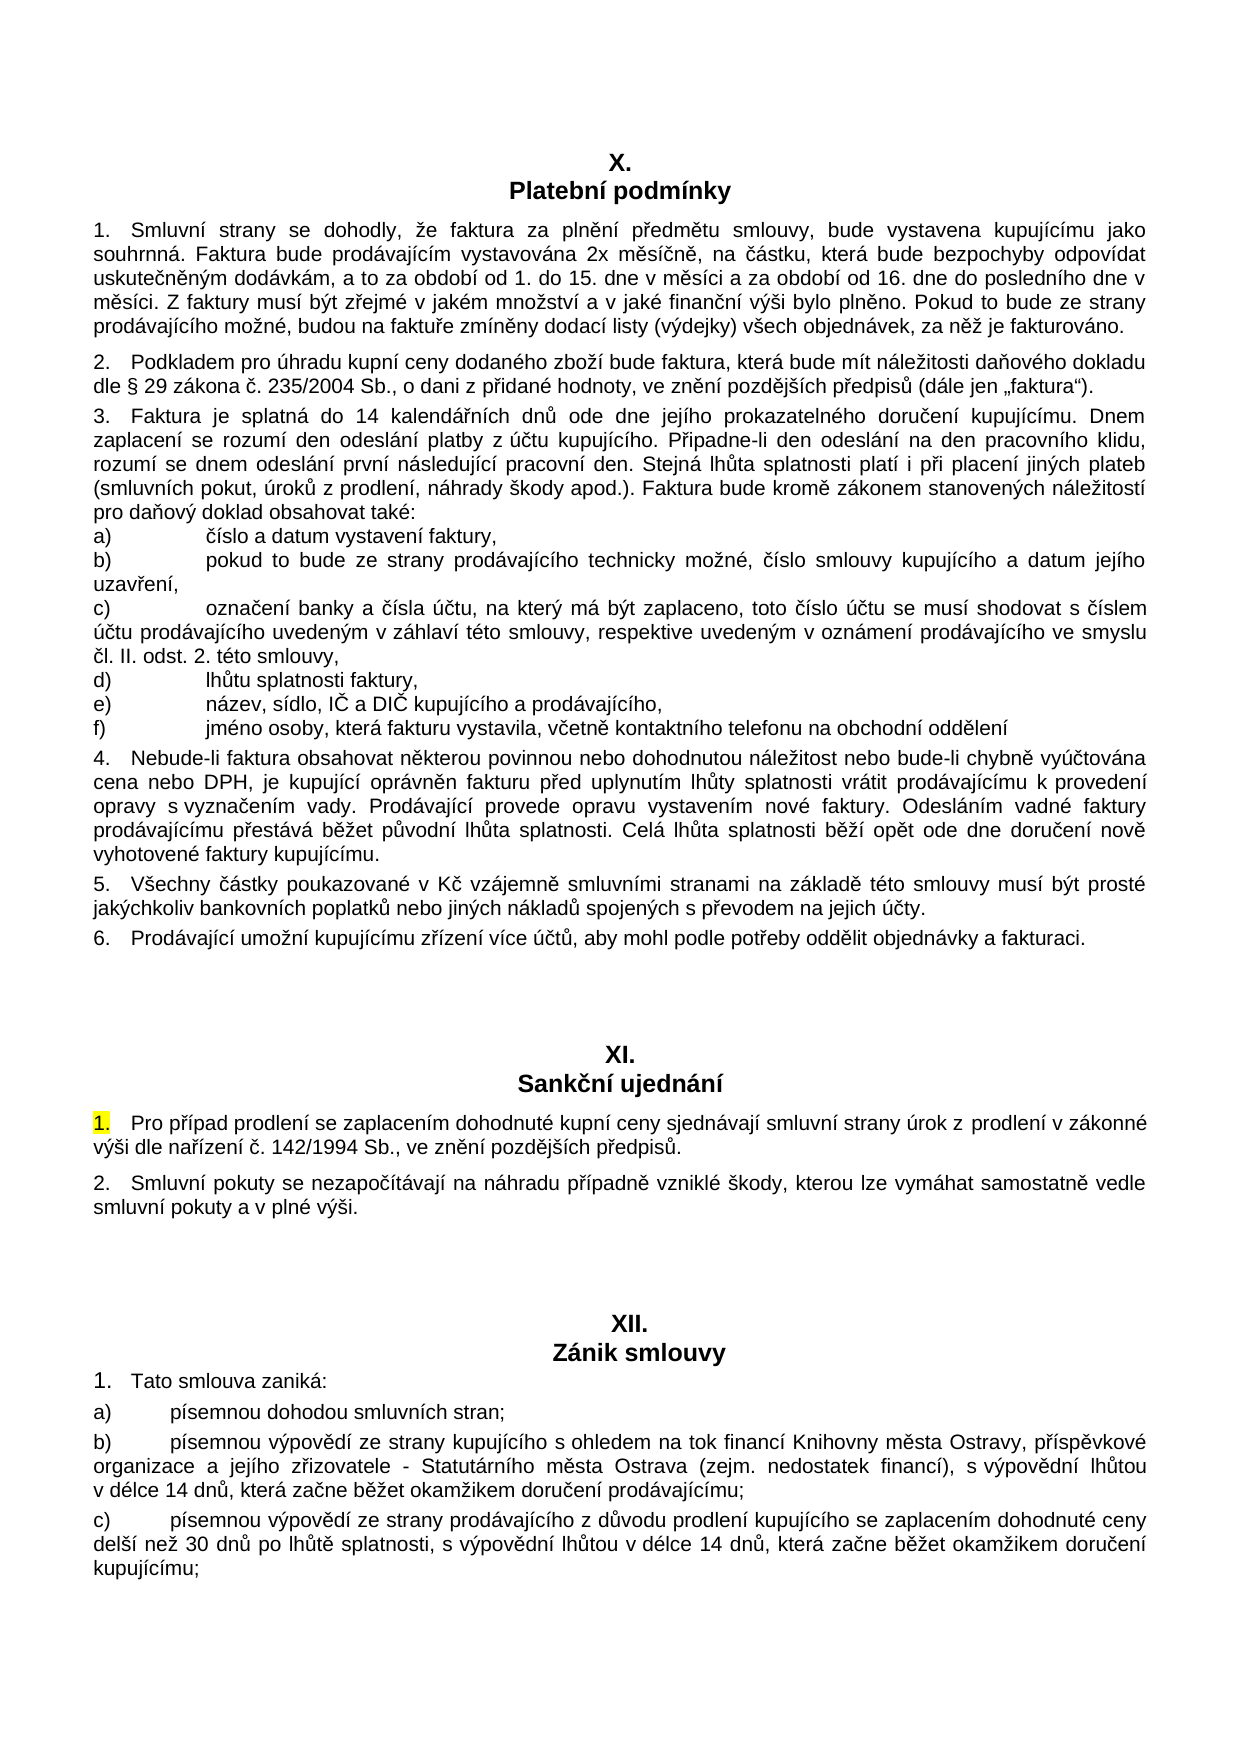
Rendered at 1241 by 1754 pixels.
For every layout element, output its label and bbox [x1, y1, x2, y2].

table_header [86, 148, 1154, 1580]
